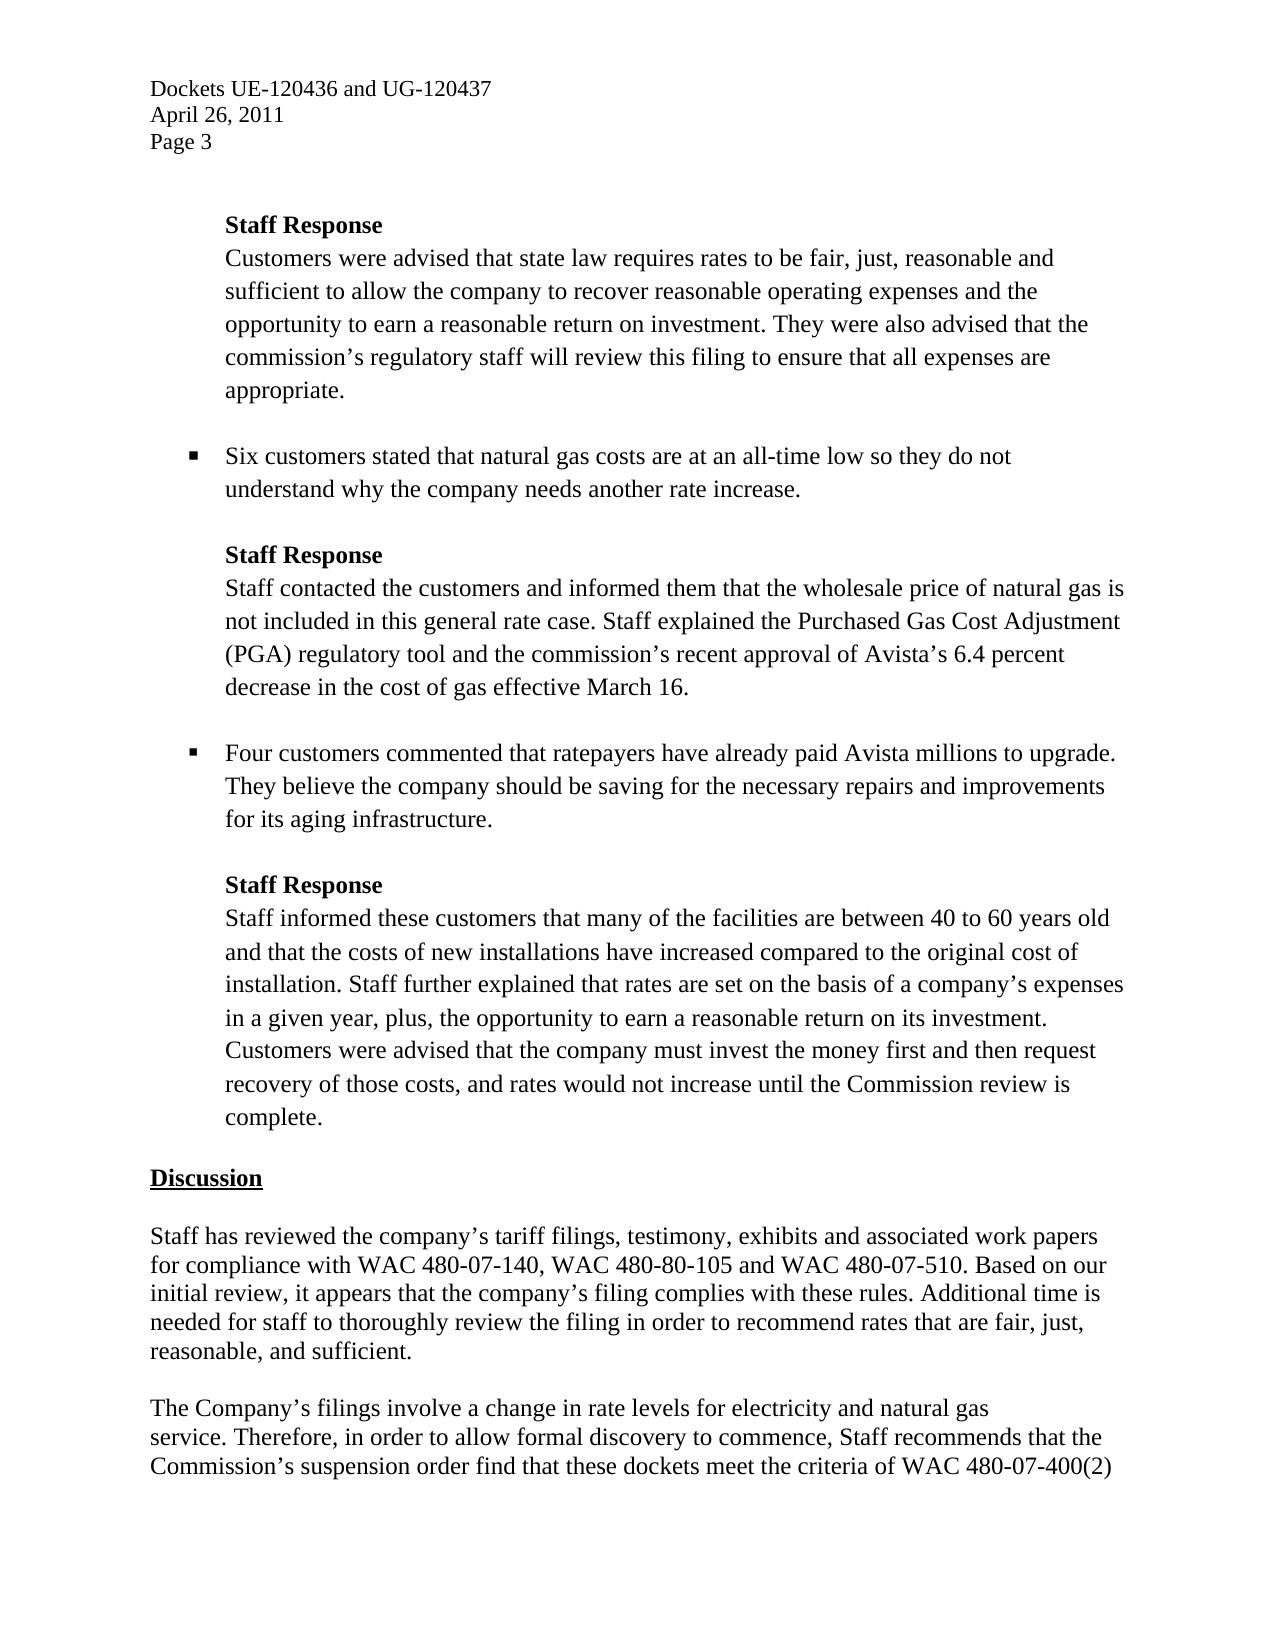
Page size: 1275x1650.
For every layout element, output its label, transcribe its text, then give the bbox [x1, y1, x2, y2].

text Staff Response [225, 540, 1125, 569]
text Customers were advised that state law requires rates to be fair, just, reasonable and sufficient to allow the company to recover reasonable operating expenses and the opportunity to earn a reasonable return on investment. They were also advised that the commission’s regulatory staff will review this filing to ensure that all expenses are appropriate. [225, 243, 1125, 404]
text Discussion [150, 1163, 1125, 1192]
text Staff has reviewed the company’s tariff filings, testimony, exhibits and associated work papers for compliance with WAC 480-07-140, WAC 480-80-105 and WAC 480-07-510. Based on our initial review, it appears that the company’s filing complies with these rules. Additional time is needed for staff to thoroughly review the filing in order to recommend rates that are fair, just, reasonable, and sufficient. [150, 1221, 1125, 1365]
list Six customers stated that natural gas costs are at an all-time low so they do not understand why the company needs another rate increase. [187, 441, 1125, 503]
text Staff Response [225, 871, 1125, 899]
text Staff contacted the customers and informed them that the wholesale price of natural gas is not included in this general rate case. Staff explained the Purchased Gas Cost Adjustment (PGA) regulatory tool and the commission’s recent approval of Avista’s 6.4 percent decrease in the cost of gas effective March 16. [225, 573, 1125, 701]
text Staff informed these customers that many of the facilities are between 40 to 60 years old and that the costs of new installations have increased compared to the original cost of installation. Staff further explained that rates are set on the basis of a company’s expenses in a given year, plus, the opportunity to earn a reasonable return on its investment. Customers were advised that the company must invest the money first and then request recovery of those costs, and rates would not increase until the Commission review is complete. [225, 903, 1125, 1130]
list Four customers commented that ratepayers have already paid Avista millions to upgrade. They believe the company should be saving for the necessary repairs and improvements for its aging infrastructure. [187, 738, 1125, 833]
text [150, 1393, 1125, 1480]
text Staff Response [225, 210, 1125, 239]
